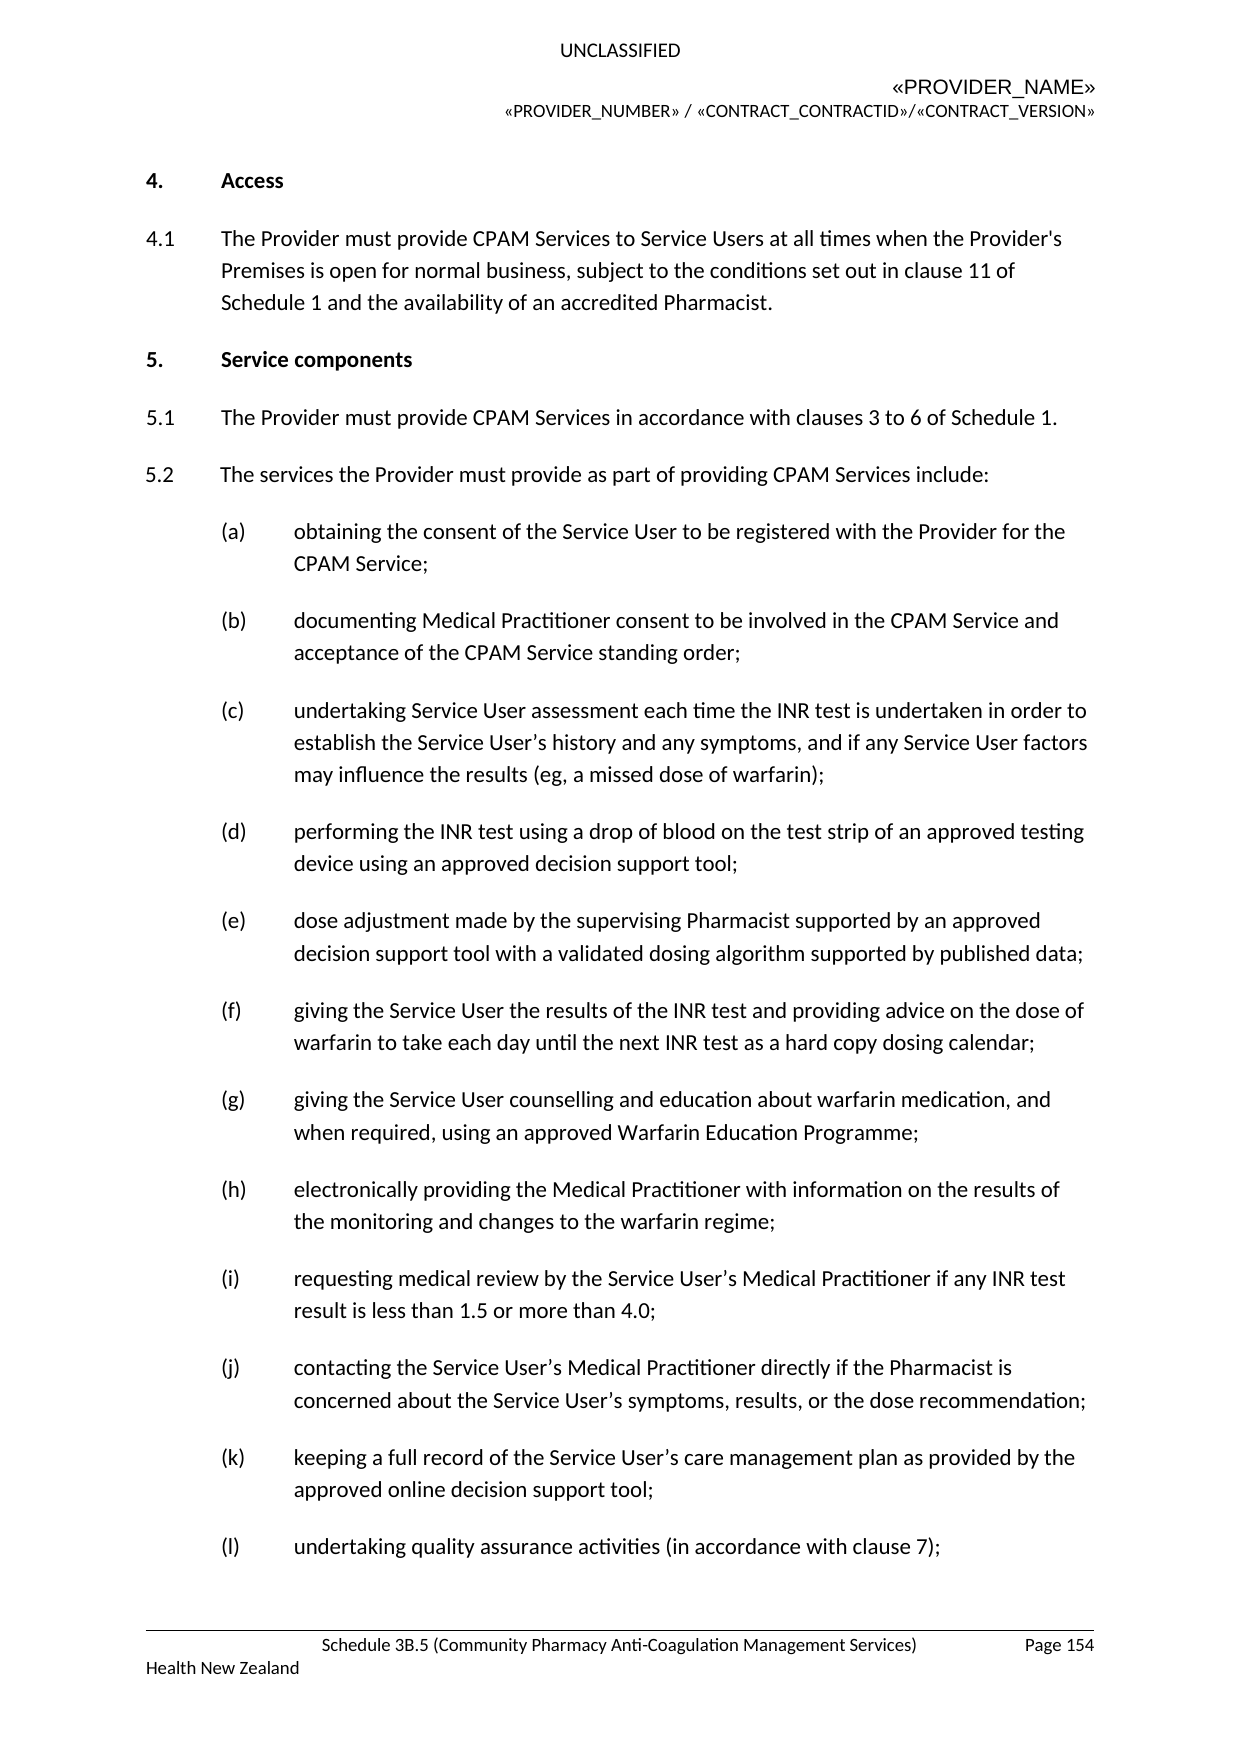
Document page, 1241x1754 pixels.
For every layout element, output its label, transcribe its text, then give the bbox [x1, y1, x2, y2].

text (i) requesting medical review by the Service User’s Medical Practitioner if any INR test result is less than 1.5 or more than 4.0; [221, 1264, 1094, 1324]
text (h) electronically providing the Medical Practitioner with information on the results of the monitoring and changes to the warfarin regime; [221, 1175, 1094, 1235]
text (b) documenting Medical Practitioner consent to be involved in the CPAM Service and acceptance of the CPAM Service standing order; [221, 606, 1094, 667]
text 5. Service components [146, 345, 1094, 373]
text 5.2 The services the Provider must provide as part of providing CPAM Services include: [145, 460, 1094, 488]
text (a) obtaining the consent of the Service User to be registered with the Provider for the CPAM Service; [221, 517, 1094, 577]
text (f) giving the Service User the results of the INR test and providing advice on the dose of warfarin to take each day until the next INR test as a hard copy dosing calendar; [221, 996, 1094, 1056]
text 4. Access [146, 167, 1094, 195]
text (e) dose adjustment made by the supervising Pharmacist supported by an approved decision support tool with a validated dosing algorithm supported by published data; [221, 907, 1094, 967]
text (c) undertaking Service User assessment each time the INR test is undertaken in order to establish the Service User’s history and any symptoms, and if any Service User factors may influence the results (eg, a missed dose of warfarin); [221, 696, 1094, 788]
text (k) keeping a full record of the Service User’s care management plan as provided by the approved online decision support tool; [221, 1443, 1094, 1503]
text (d) performing the INR test using a drop of blood on the test strip of an approved testing device using an approved decision support tool; [221, 817, 1094, 877]
text (g) giving the Service User counselling and education about warfarin medication, and when required, using an approved Warfarin Education Programme; [221, 1085, 1094, 1146]
text 5.1 The Provider must provide CPAM Services in accordance with clauses 3 to 6 of Schedule 1. [146, 403, 1094, 431]
text (l) undertaking quality assurance activities (in accordance with clause 7); [221, 1532, 1094, 1560]
text (j) contacting the Service User’s Medical Practitioner directly if the Pharmacist is concerned about the Service User’s symptoms, results, or the dose recommendation; [221, 1353, 1094, 1414]
text 4.1 The Provider must provide CPAM Services to Service Users at all times when the Provider's Premises is open for normal business, subject to the conditions set out in clause 11 of Schedule 1 and the availability of an accredited Pharmacist. [146, 224, 1094, 316]
